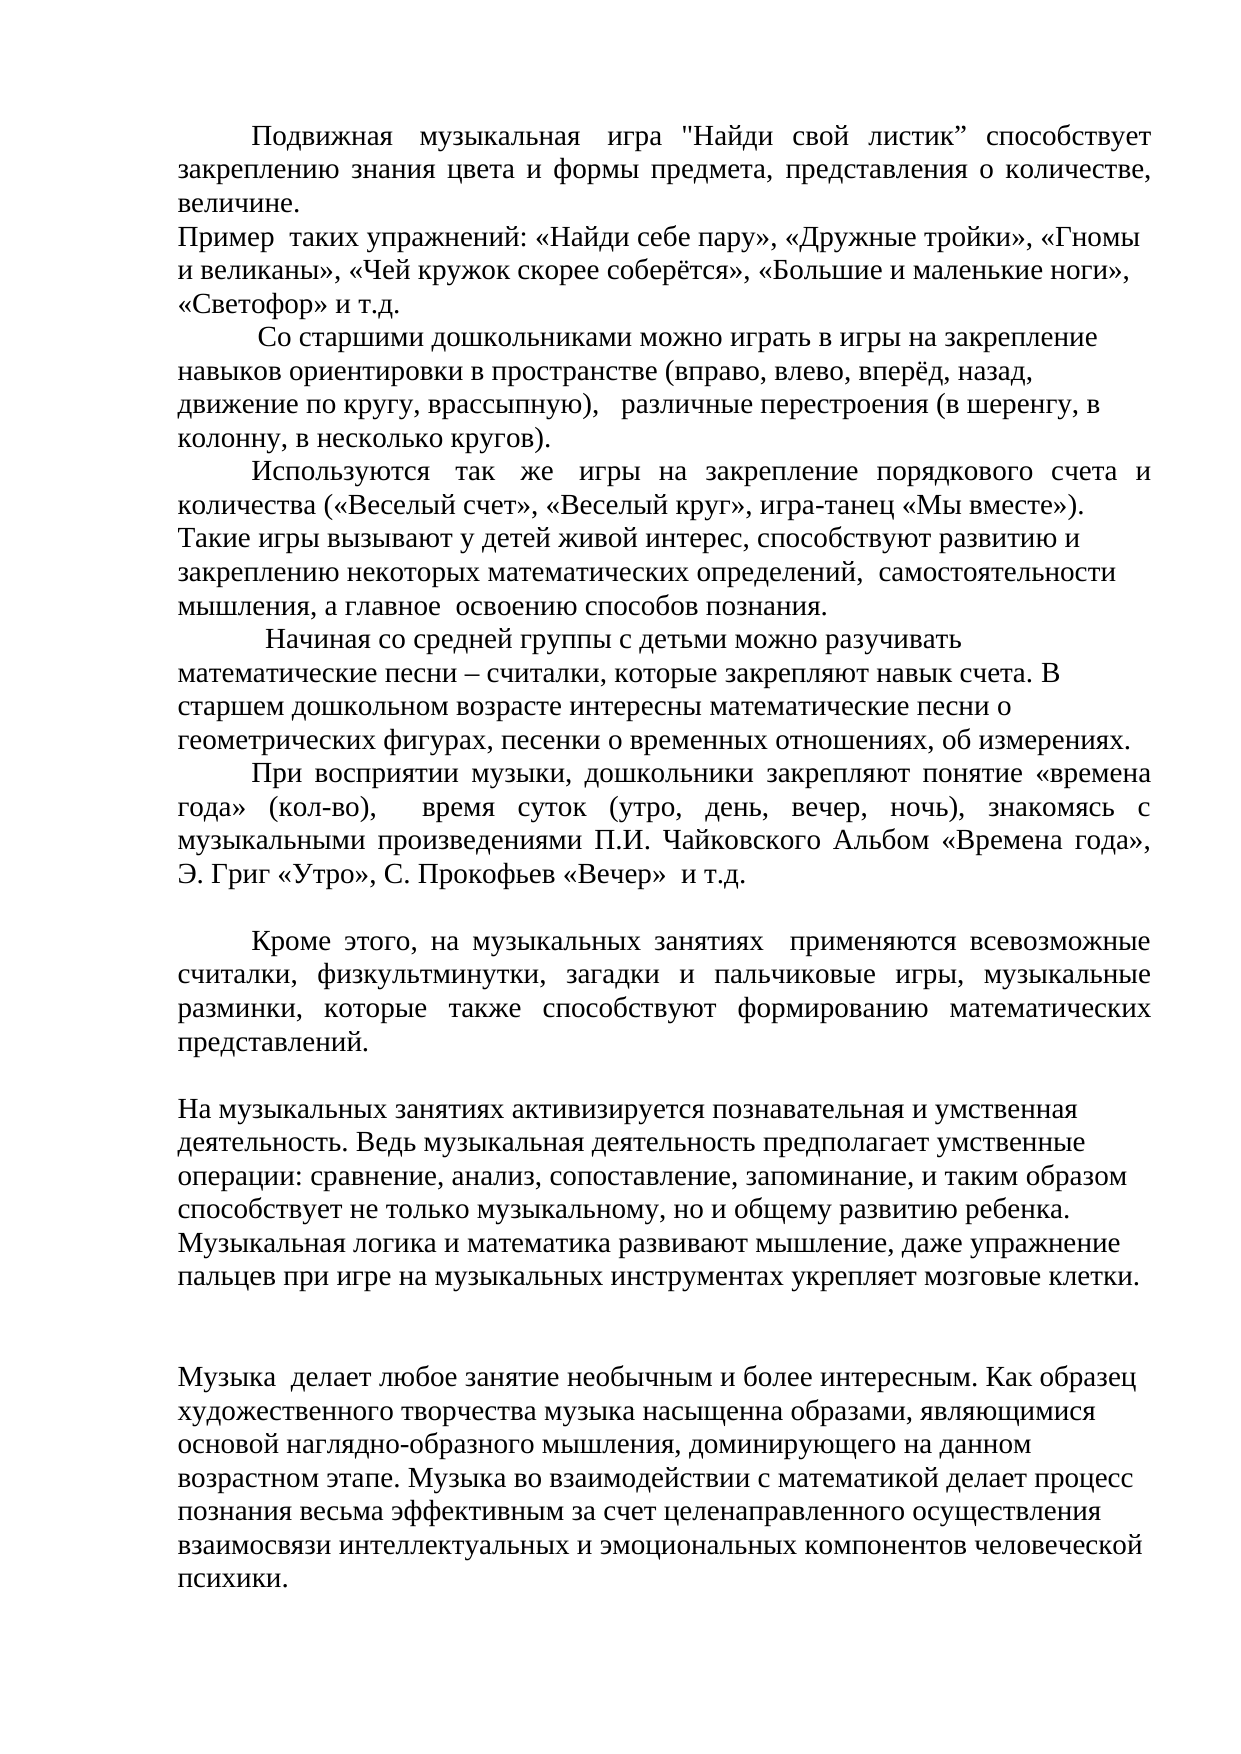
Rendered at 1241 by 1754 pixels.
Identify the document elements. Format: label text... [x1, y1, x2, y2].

text На музыкальных занятиях активизируется познавательная и умственная деятельность. Ведь музыкальная деятельность предполагает умственные операции: сравнение, анализ, сопоставление, запоминание, и таким образом способствует не только музыкальному, но и общему развитию ребенка. Музыкальная логика и математика развивают мышление, даже упражнение пальцев при игре на музыкальных инструментах укрепляет мозговые клетки. [177, 1091, 1152, 1292]
text Используются так же игры на закрепление порядкового счета и количества («Веселый счет», «Веселый круг», игра-танец «Мы вместе»). [177, 453, 1152, 521]
text При восприятии музыки, дошкольники закрепляют понятие «времена года» (кол-во), время суток (утро, день, вечер, ночь), знакомясь с музыкальными произведениями П.И. Чайковского Альбом «Времена года», Э. Григ «Утро», С. Прокофьев «Вечер» и т.д. [177, 755, 1152, 889]
text Начиная со средней группы с детьми можно разучивать математические песни – считалки, которые закрепляют навык счета. В старшем дошкольном возрасте интересны математические песни о геометрических фигурах, песенки о временных отношениях, об измерениях. [177, 621, 1152, 755]
text Музыка делает любое занятие необычным и более интересным. Как образец художественного творчества музыка насыщенна образами, являющимися основой наглядно-образного мышления, доминирующего на данном возрастном этапе. Музыка во взаимодействии с математикой делает процесс познания весьма эффективным за счет целенаправленного осуществления взаимосвязи интеллектуальных и эмоциональных компонентов человеческой психики. [177, 1359, 1152, 1594]
text Такие игры вызывают у детей живой интерес, способствуют развитию и закреплению некоторых математических определений, самостоятельности мышления, а главное освоению способов познания. [177, 521, 1152, 621]
text Пример таких упражнений: «Найди себе пару», «Дружные тройки», «Гномы и великаны», «Чей кружок скорее соберётся», «Большие и маленькие ноги», «Светофор» и т.д. [177, 219, 1152, 319]
text Кроме этого, на музыкальных занятиях применяются всевозможные считалки, физкультминутки, загадки и пальчиковые игры, музыкальные разминки, которые также способствуют формированию математических представлений. [177, 923, 1152, 1057]
text Подвижная музыкальная игра "Найди свой листик” способствует закреплению знания цвета и формы предмета, представления о количестве, величине. [177, 118, 1152, 219]
text Со старшими дошкольниками можно играть в игры на закрепление навыков ориентировки в пространстве (вправо, влево, вперёд, назад, движение по кругу, врассыпную), различные перестроения (в шеренгу, в колонну, в несколько кругов). [177, 319, 1152, 453]
